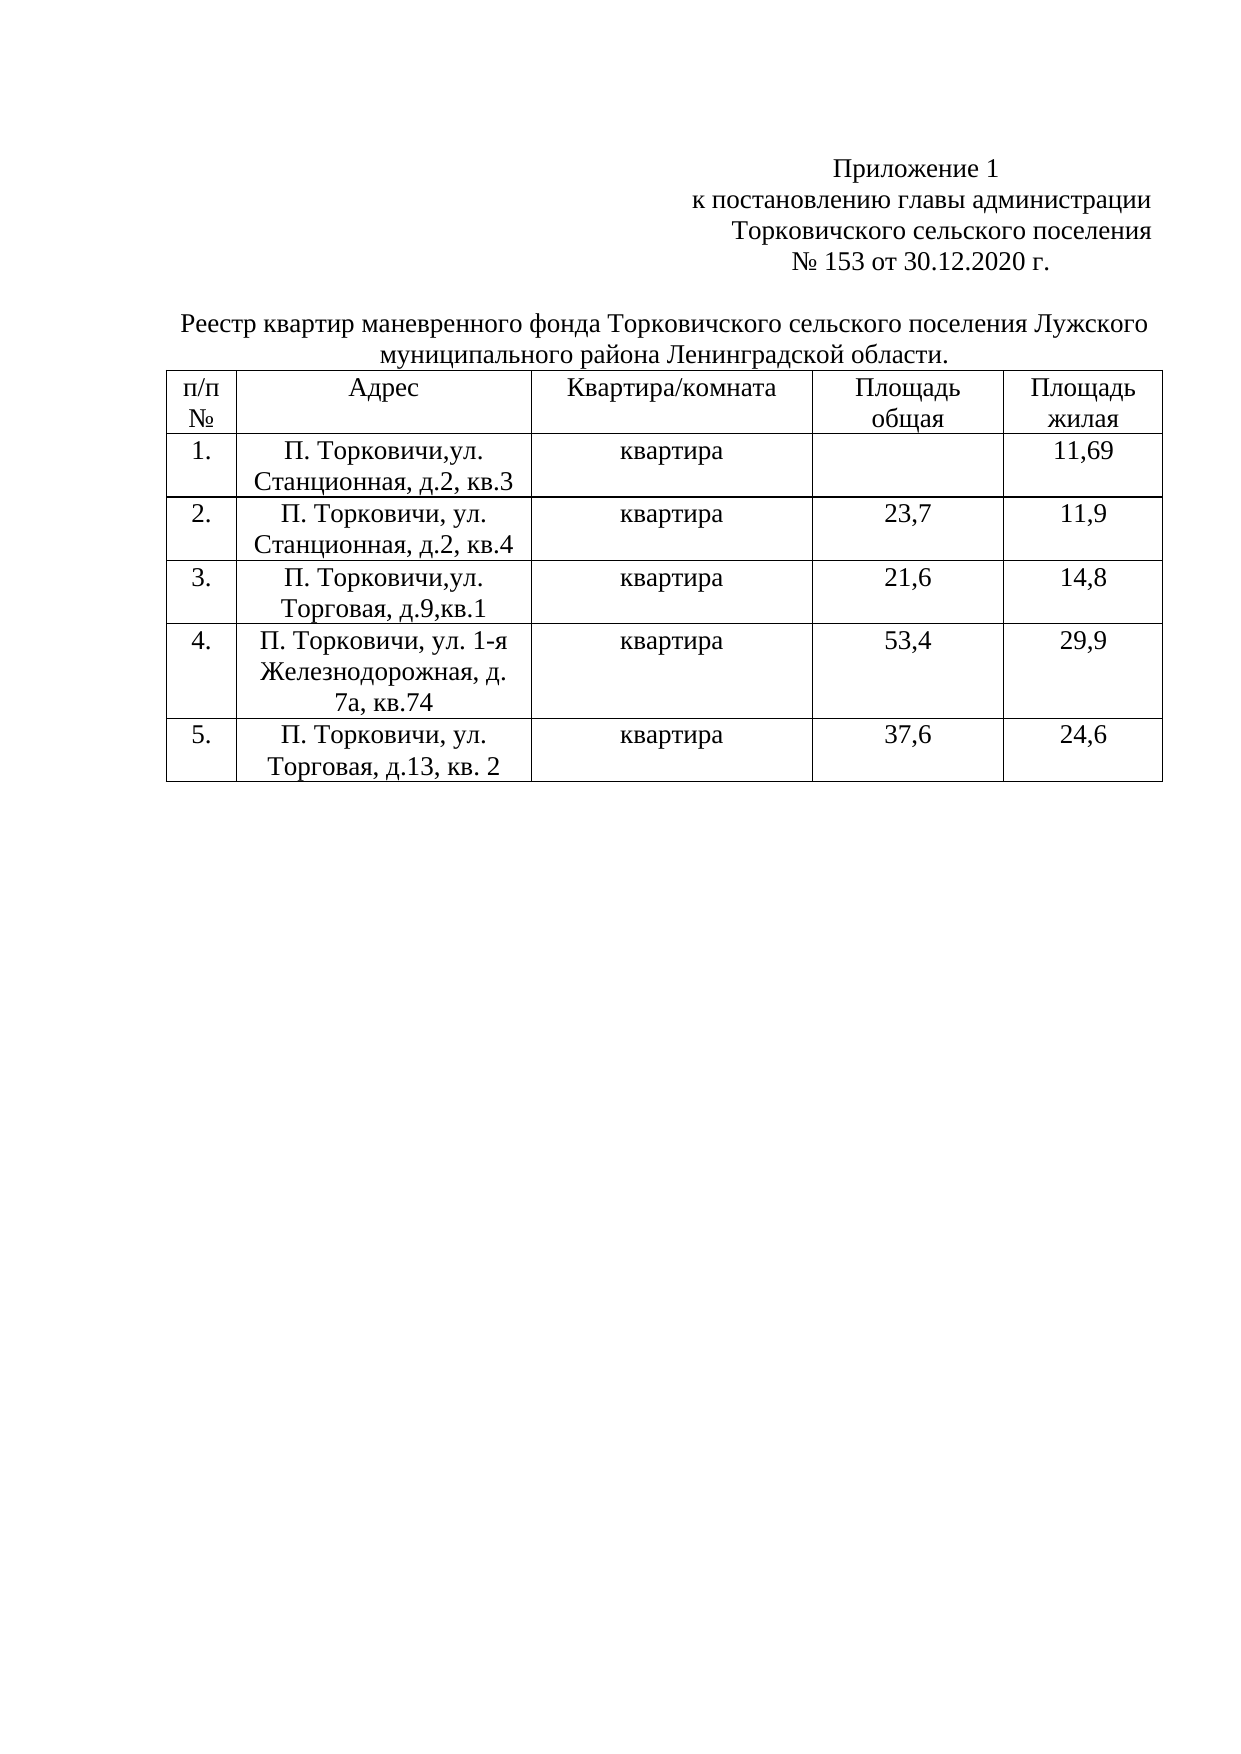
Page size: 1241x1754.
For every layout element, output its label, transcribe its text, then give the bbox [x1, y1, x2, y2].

text Приложение 1 [177, 152, 1152, 183]
table_cell 11,69 [1004, 434, 1162, 496]
table_cell П. Торковичи,ул. Торговая, д.9,кв.1 [237, 561, 531, 623]
table_cell квартира [532, 624, 812, 717]
table_cell 1. [167, 434, 236, 496]
text № 153 от 30.12.2020 г. [177, 245, 1152, 276]
table_cell П. Торковичи, ул. Торговая, д.13, кв. 2 [237, 719, 531, 781]
table_cell 53,4 [813, 624, 1003, 717]
table_cell квартира [532, 561, 812, 623]
table_cell квартира [532, 498, 812, 560]
table_cell 14,8 [1004, 561, 1162, 623]
table_cell квартира [532, 719, 812, 781]
table_cell [813, 434, 1003, 496]
table_cell 29,9 [1004, 624, 1162, 717]
table_cell 3. [167, 561, 236, 623]
text Реестр квартир маневренного фонда Торковичского сельского поселения Лужского муниципального района Ленинградской области. [177, 307, 1152, 370]
table_cell 5. [167, 719, 236, 781]
table_header Площадь жилая [1004, 371, 1162, 433]
table_cell 23,7 [813, 498, 1003, 560]
table_cell П. Торковичи,ул. Станционная, д.2, кв.3 [237, 434, 531, 496]
table_cell 4. [167, 624, 236, 717]
table_header Квартира/комната [532, 371, 812, 433]
table_cell П. Торковичи, ул. Станционная, д.2, кв.4 [237, 498, 531, 560]
table_cell П. Торковичи, ул. 1-я Железнодорожная, д. 7а, кв.74 [237, 624, 531, 717]
table_cell 21,6 [813, 561, 1003, 623]
table_cell 2. [167, 498, 236, 560]
table_header Площадь общая [813, 371, 1003, 433]
text Торковичского сельского поселения [177, 214, 1152, 245]
table_header Адрес [237, 371, 531, 433]
table_cell 11,9 [1004, 498, 1162, 560]
text к постановлению главы администрации [177, 183, 1152, 214]
table_header п/п № [167, 371, 236, 433]
table_cell 24,6 [1004, 719, 1162, 781]
table_cell квартира [532, 434, 812, 496]
table_cell 37,6 [813, 719, 1003, 781]
